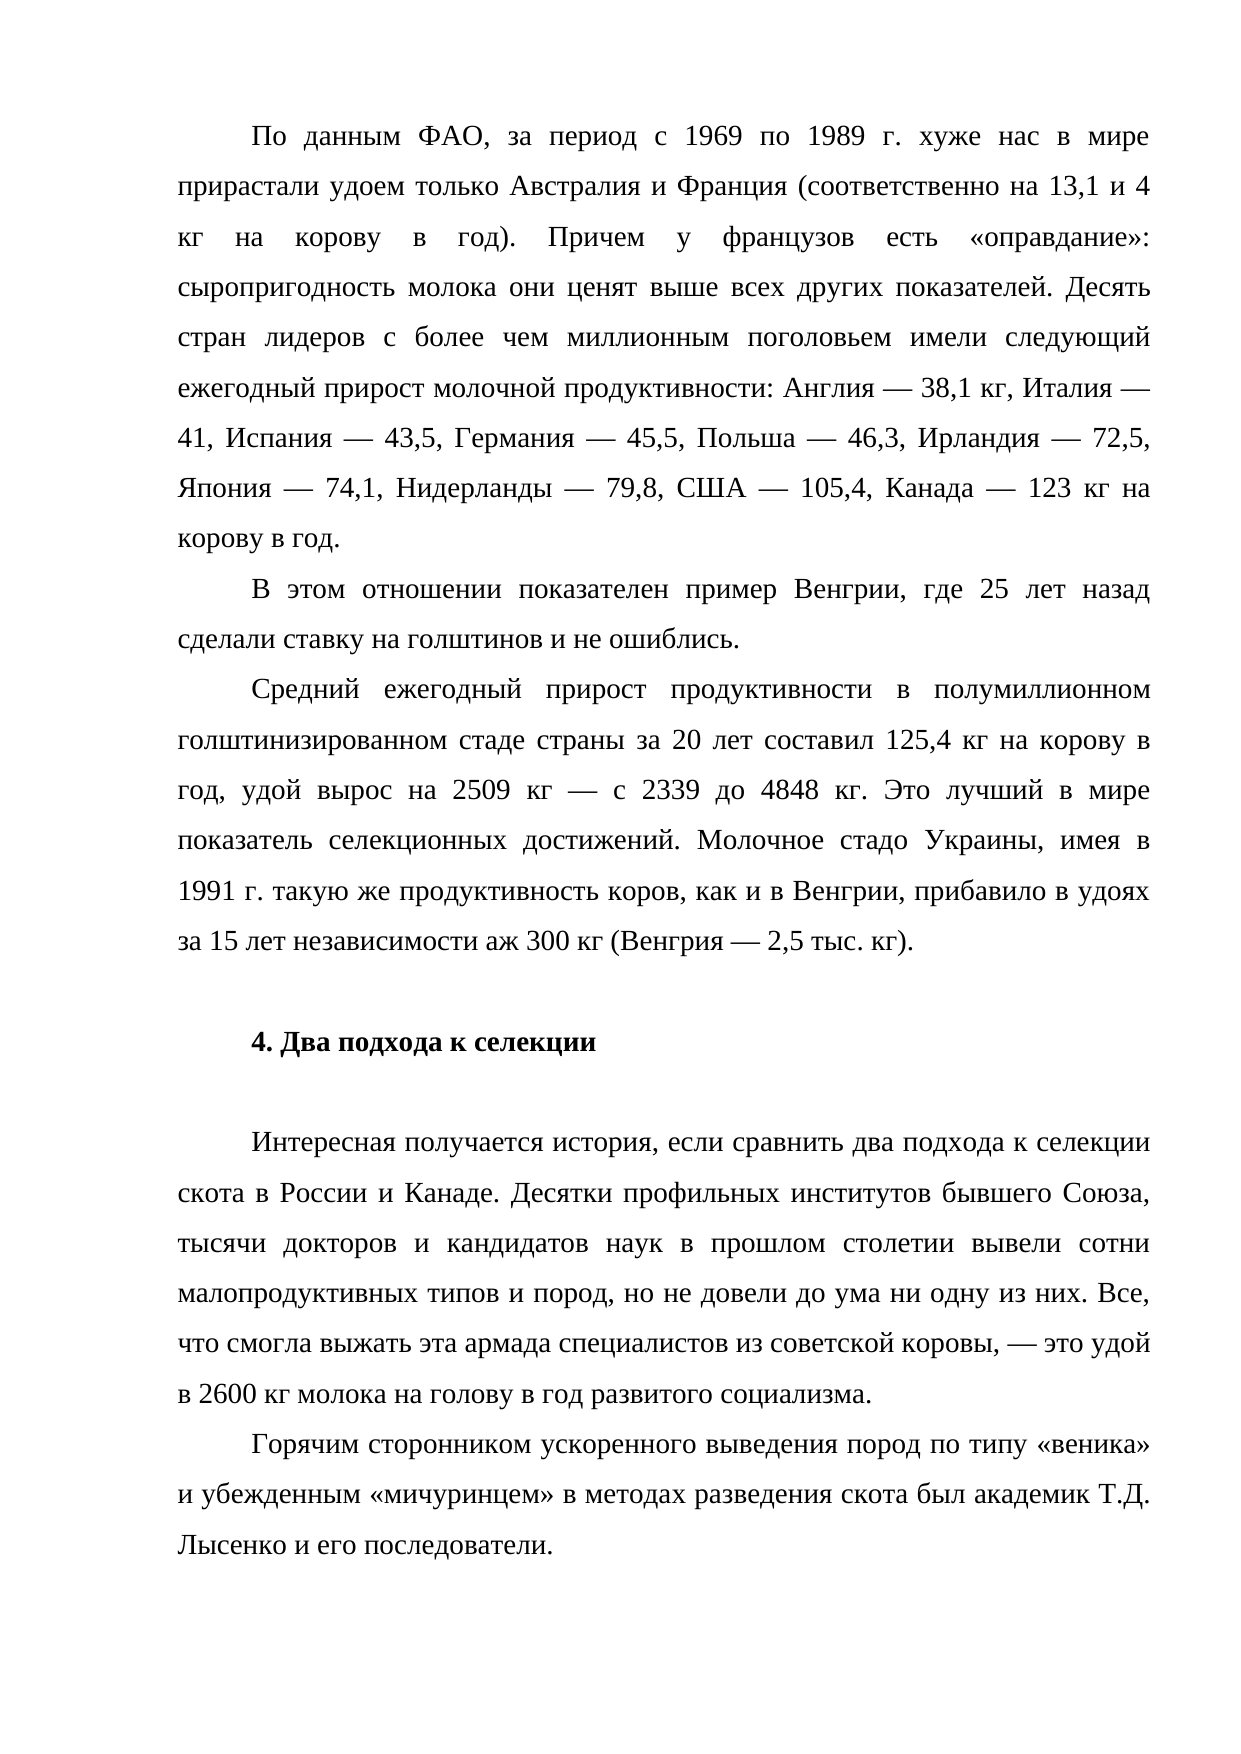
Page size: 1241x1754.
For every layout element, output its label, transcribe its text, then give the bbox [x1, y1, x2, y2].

text По данным ФАО, за период с 1969 по . хуже нас в мире прирастали удоем только Австралия и Франция (соответственно на 13,1 и на корову в год). Причем у французов есть «оправдание»: сыропригодность молока они ценят выше всех других показателей. Десять стран лидеров с более чем миллионным поголовьем имели следующий ежегодный прирост молочной продуктивности: Англия — , Италия — 41, Испания — 43,5, Германия — 45,5, Польша — 46,3, Ирландия — 72,5, Япония — 74,1, Нидерланды — 79,8, США — 105,4, Канада — на корову в год. [177, 118, 1152, 554]
text Интересная получается история, если сравнить два подхода к селекции скота в России и Канаде. Десятки профильных институтов бывшего Союза, тысячи докторов и кандидатов наук в прошлом столетии вывели сотни малопродуктивных типов и пород, но не довели до ума ни одну из них. Все, что смогла выжать эта армада специалистов из советской коровы, — это удой в молока на голову в год развитого социализма. [177, 1124, 1152, 1409]
text 4. Два подхода к селекции [177, 1024, 1152, 1057]
text В этом отношении показателен пример Венгрии, где 25 лет назад сделали ставку на голштинов и не ошиблись. [177, 571, 1152, 655]
text Горячим сторонником ускоренного выведения пород по типу «веника» и убежденным «мичуринцем» в методах разведения скота был академик Т.Д. Лысенко и его последователи. [177, 1426, 1152, 1560]
text Средний ежегодный прирост продуктивности в полумиллионном голштинизированном стаде страны за 20 лет составил на корову в год, удой вырос на — с 2339 до . Это лучший в мире показатель селекционных достижений. Молочное стадо Украины, имея в . такую же продуктивность коров, как и в Венгрии, прибавило в удоях за 15 лет независимости аж (Венгрия — 2,5 тыс. кг). [177, 672, 1152, 957]
